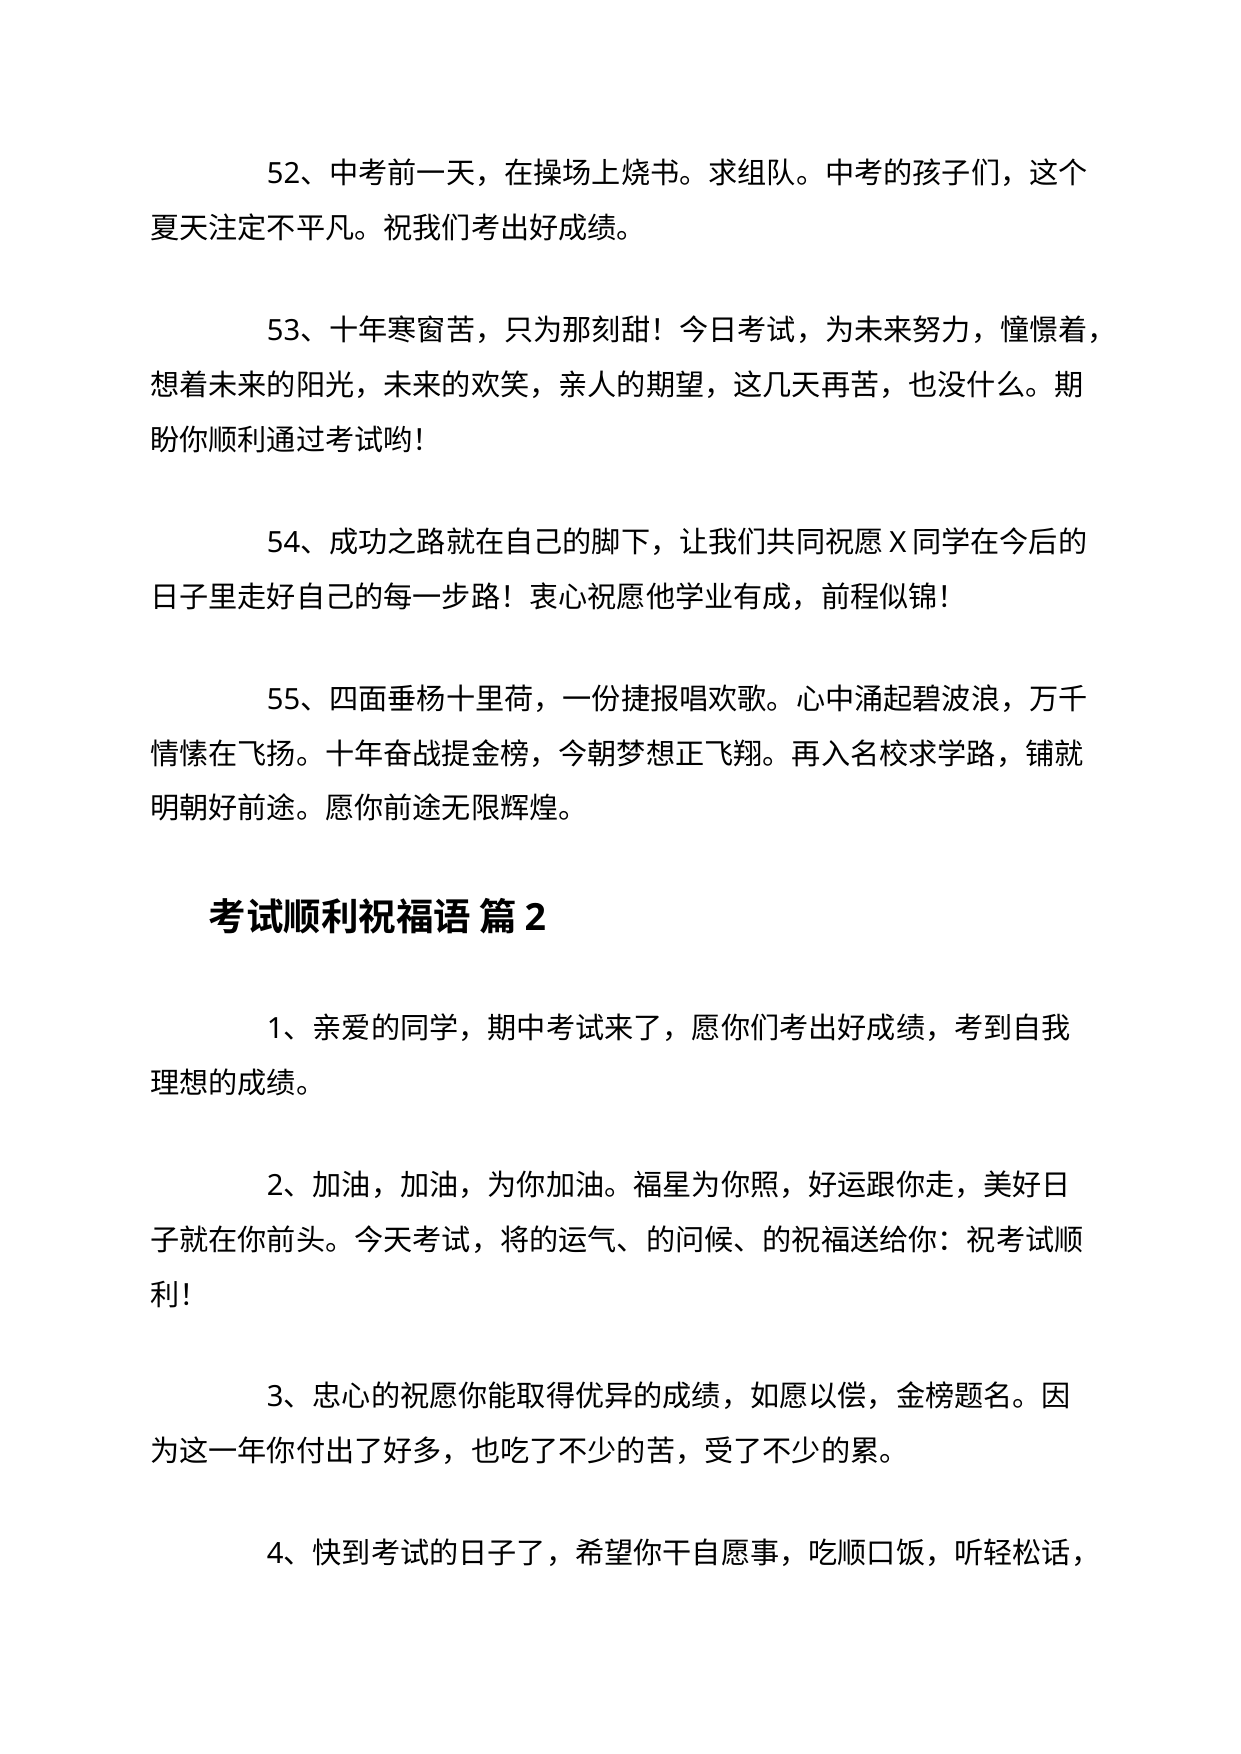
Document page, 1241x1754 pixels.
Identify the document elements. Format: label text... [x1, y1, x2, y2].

text 52、中考前一天，在操场上烧书。求组队。中考的孩子们，这个夏天注定不平凡。祝我们考出好成绩。 [150, 150, 1090, 247]
text 54、成功之路就在自己的脚下，让我们共同祝愿X同学在今后的日子里走好自己的每一步路！衷心祝愿他学业有成，前程似锦！ [150, 518, 1090, 616]
text 53、十年寒窗苦，只为那刻甜！今日考试，为未来努力，憧憬着，想着未来的阳光，未来的欢笑，亲人的期望，这几天再苦，也没什么。期盼你顺利通过考试哟！ [150, 307, 1090, 459]
text 55、四面垂杨十里荷，一份捷报唱欢歌。心中涌起碧波浪，万千情愫在飞扬。十年奋战提金榜，今朝梦想正飞翔。再入名校求学路，铺就明朝好前途。愿你前途无限辉煌。 [150, 675, 1090, 827]
text 3、忠心的祝愿你能取得优异的成绩，如愿以偿，金榜题名。因为这一年你付出了好多，也吃了不少的苦，受了不少的累。 [150, 1373, 1090, 1470]
text 考试顺利祝福语 篇2 [150, 887, 1090, 941]
text 2、加油，加油，为你加油。福星为你照，好运跟你走，美好日子就在你前头。今天考试，将的运气、的问候、的祝福送给你：祝考试顺利！ [150, 1161, 1090, 1313]
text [150, 1530, 1090, 1572]
text 1、亲爱的同学，期中考试来了，愿你们考出好成绩，考到自我理想的成绩。 [150, 1004, 1090, 1102]
